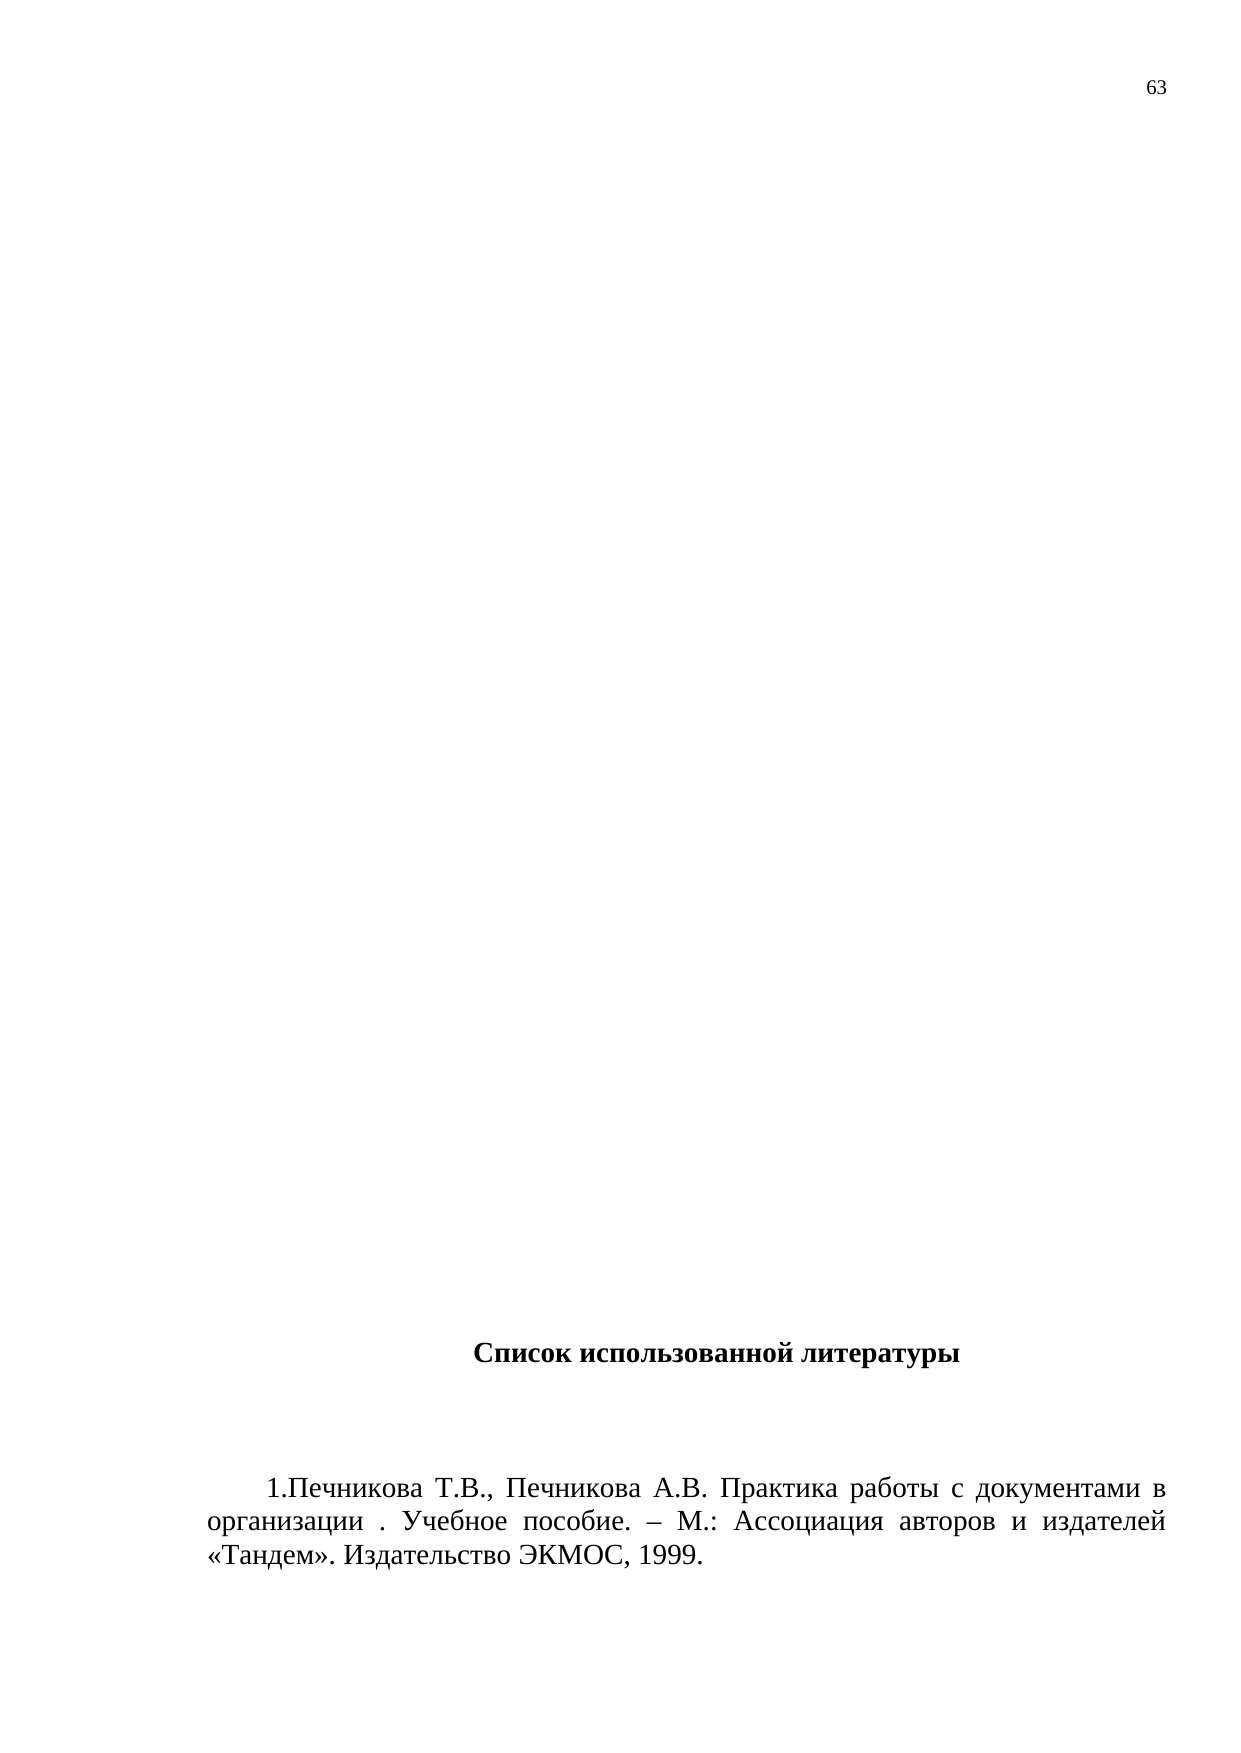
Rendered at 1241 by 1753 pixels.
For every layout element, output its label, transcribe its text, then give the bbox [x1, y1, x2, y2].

subtitle Список использованной литературы [207, 1336, 1167, 1369]
text 1.Печникова Т.В., Печникова А.В. Практика работы с документами в организации . Учебное пособие. – М.: Ассоциация авторов и издателей «Тандем». Издательство ЭКМОС, 1999. [207, 1470, 1167, 1570]
